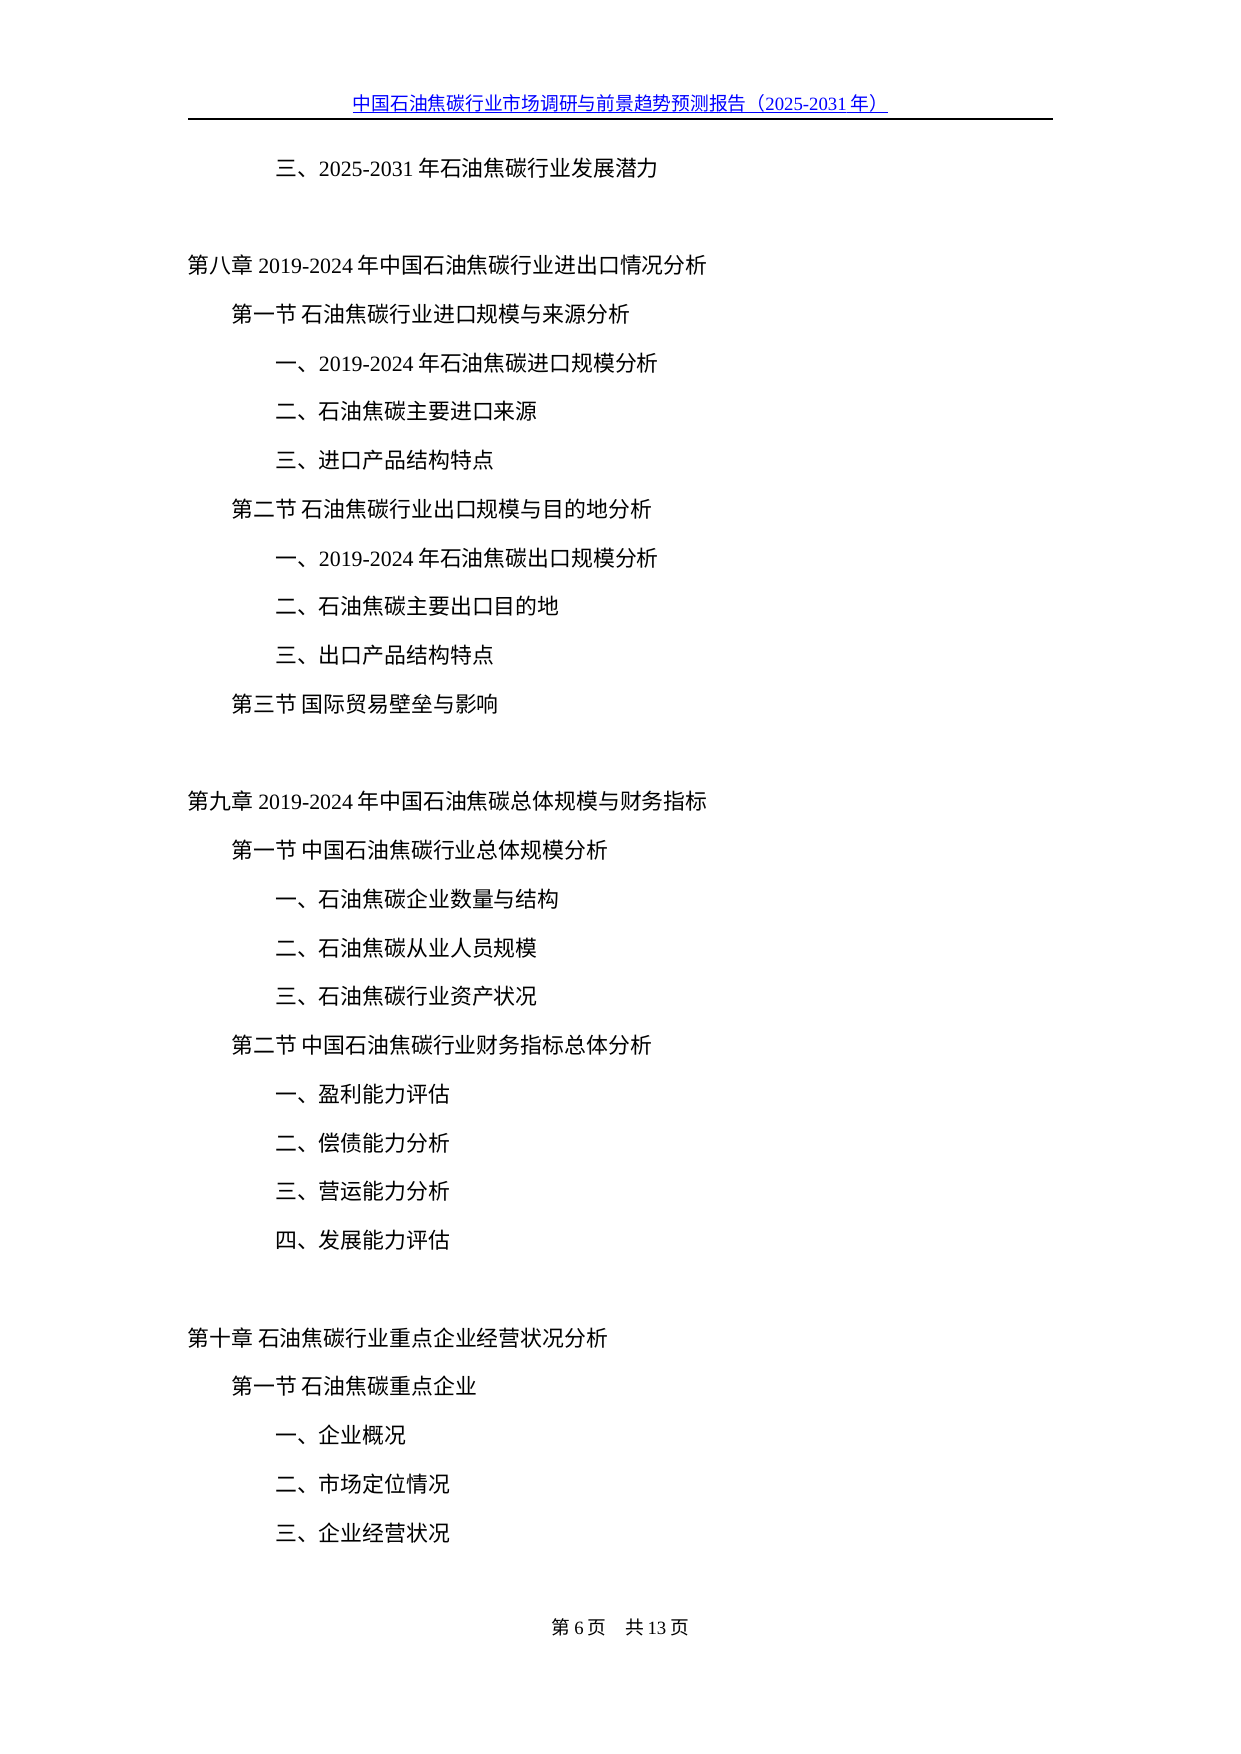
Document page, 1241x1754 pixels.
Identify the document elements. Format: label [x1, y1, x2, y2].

text [187, 150, 1053, 1548]
